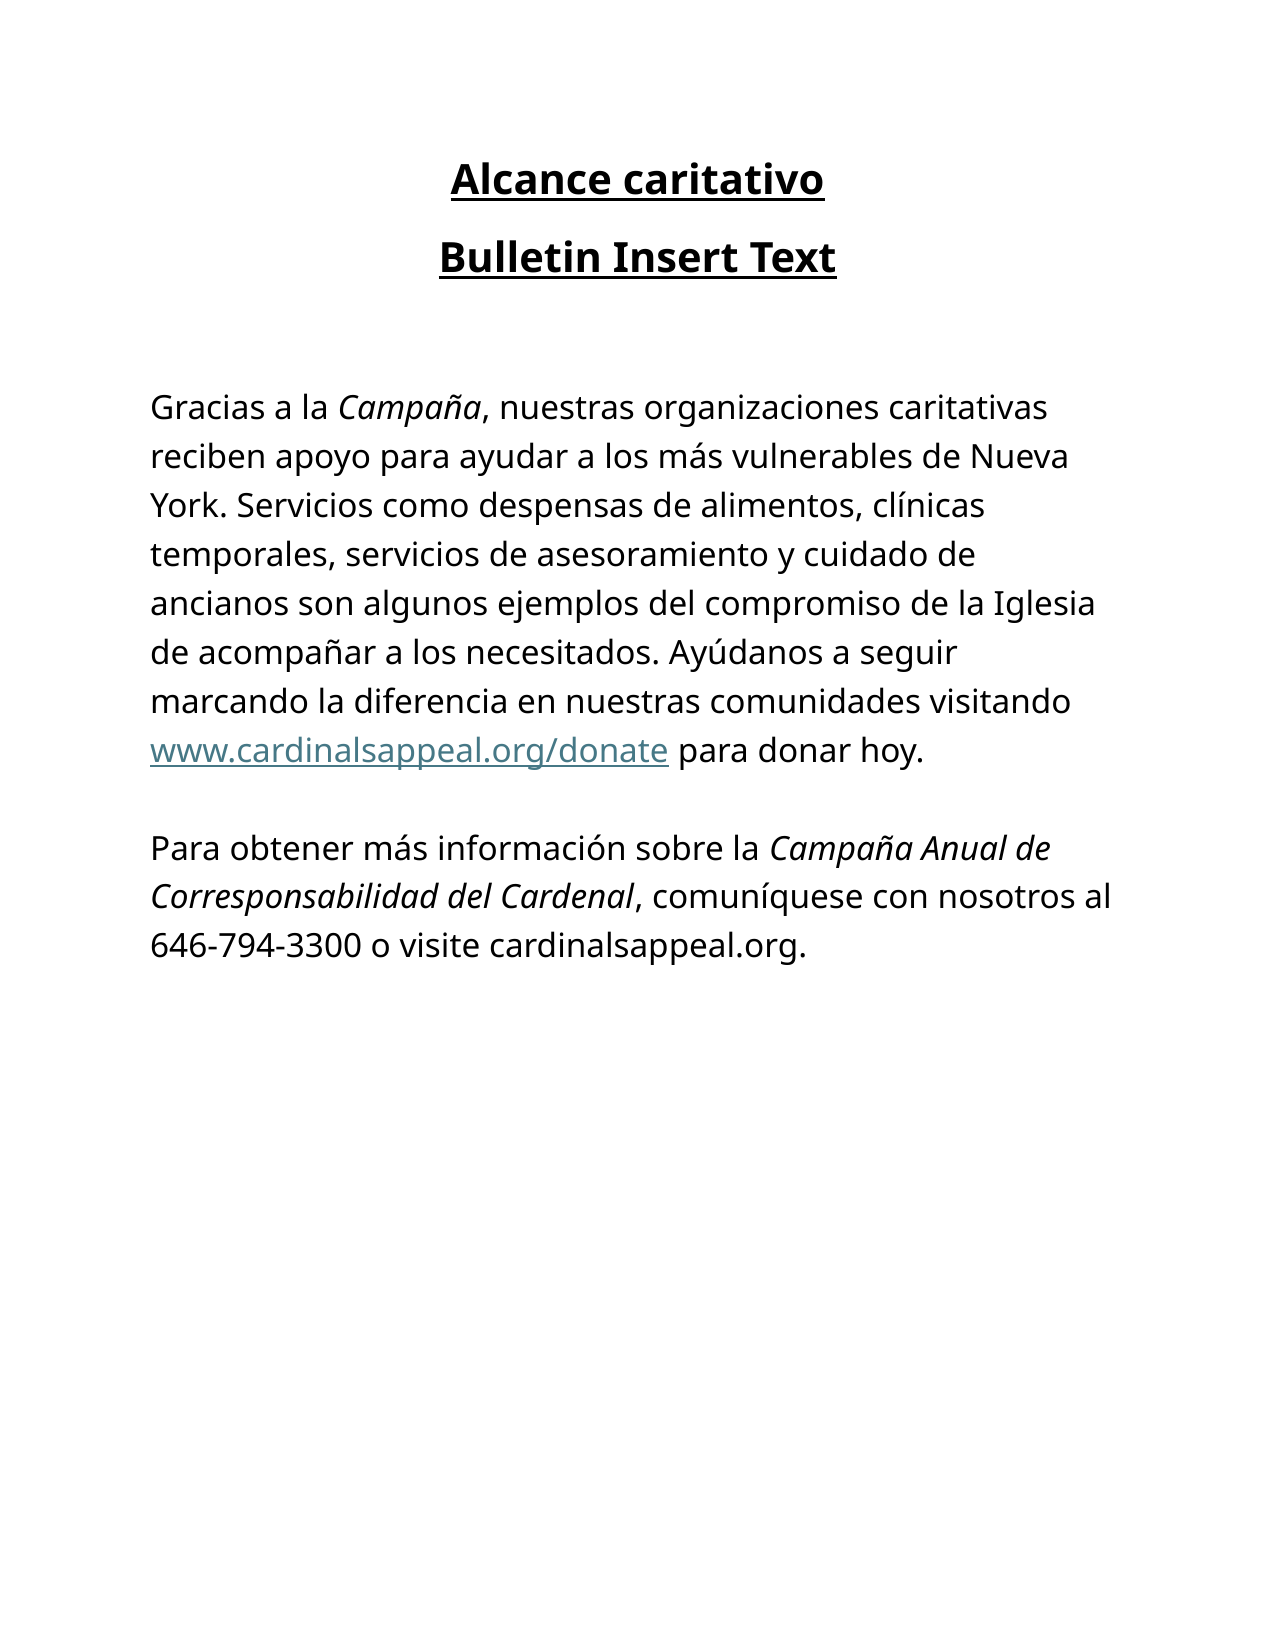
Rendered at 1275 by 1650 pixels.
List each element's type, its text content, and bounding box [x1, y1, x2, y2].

text Alcance caritativo [150, 150, 1125, 207]
text Bulletin Insert Text [150, 228, 1125, 285]
text Para obtener más información sobre la Campaña Anual de Corresponsabilidad del Cardenal, comuníquese con nosotros al 646-794-3300 o visite cardinalsappeal.org. [150, 824, 1125, 968]
text Gracias a la Campaña, nuestras organizaciones caritativas reciben apoyo para ayudar a los más vulnerables de Nueva York. Servicios como despensas de alimentos, clínicas temporales, servicios de asesoramiento y cuidado de ancianos son algunos ejemplos del compromiso de la Iglesia de acompañar a los necesitados. Ayúdanos a seguir marcando la diferencia en nuestras comunidades visitando www.cardinalsappeal.org/donate para donar hoy. [150, 384, 1125, 772]
